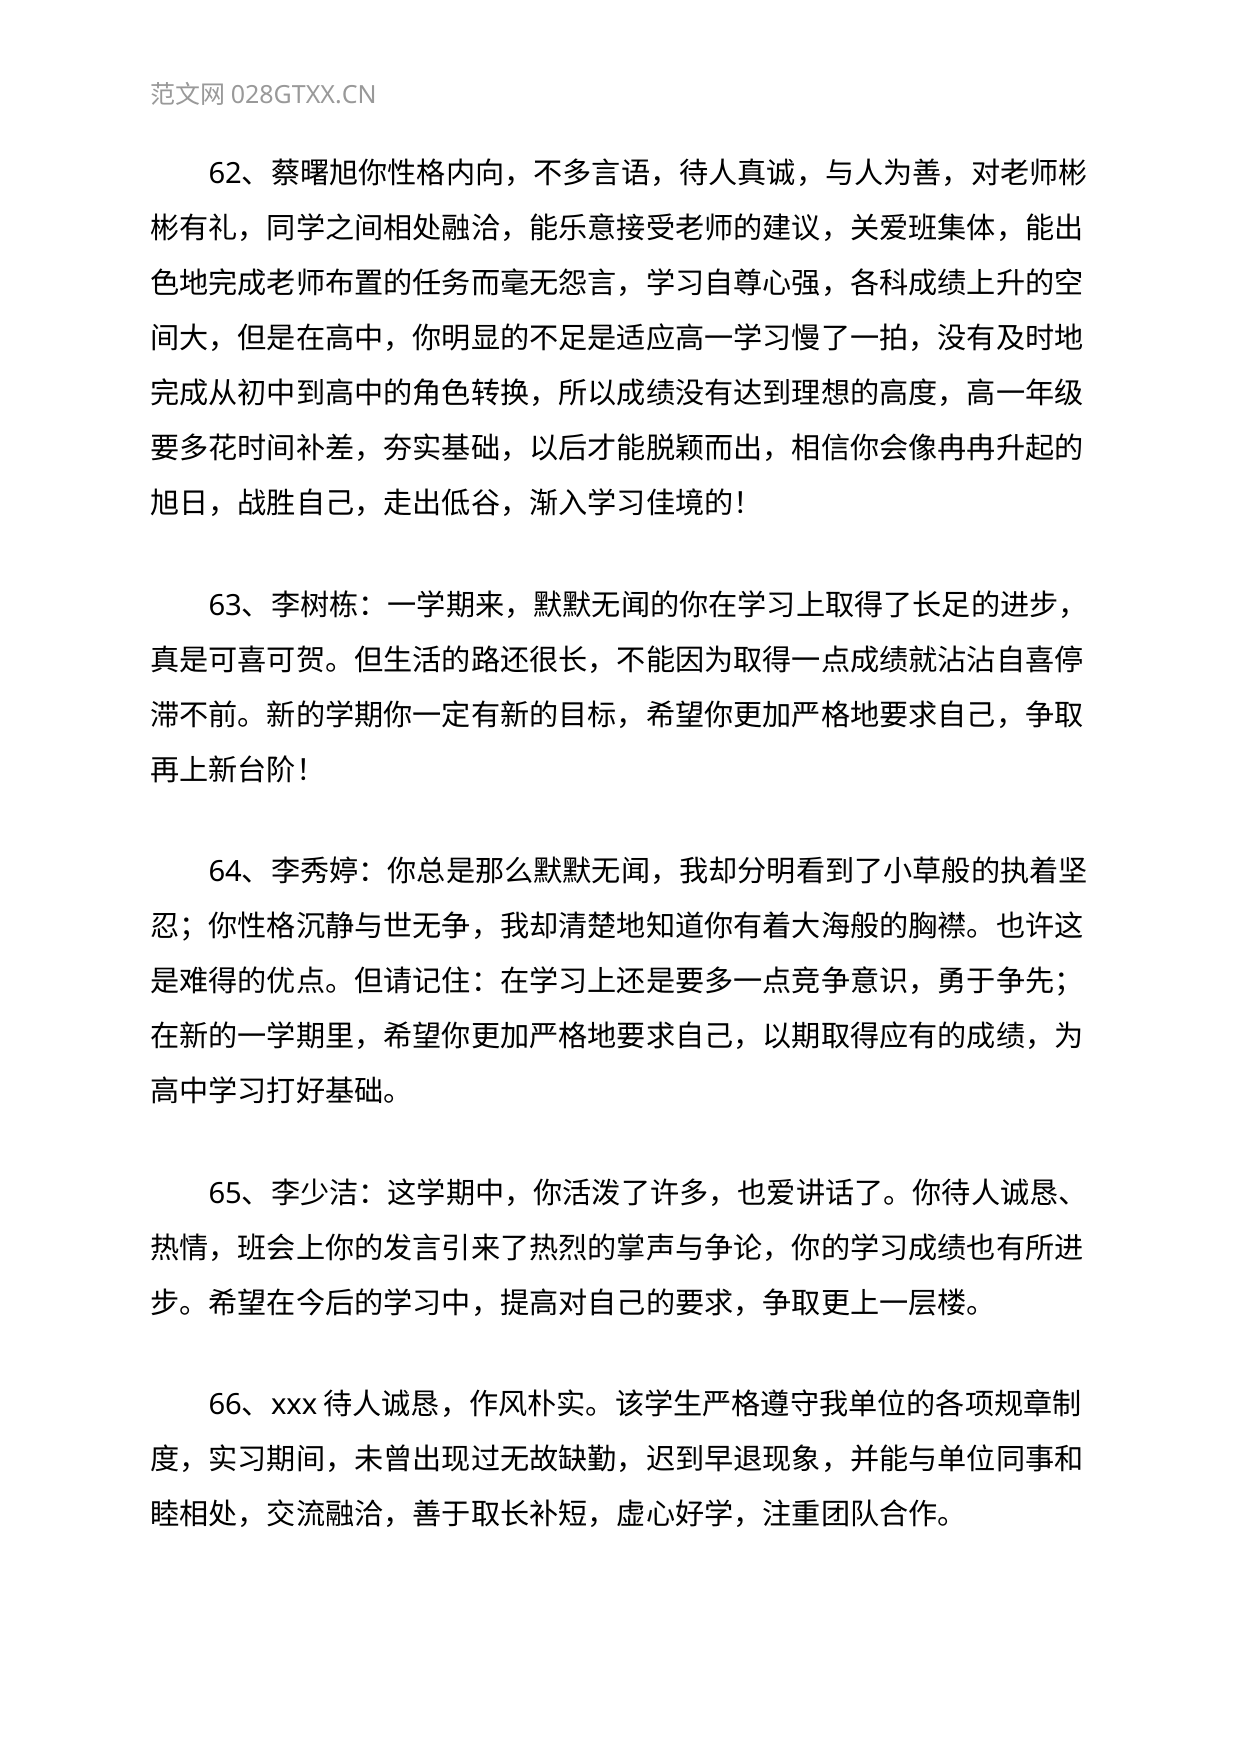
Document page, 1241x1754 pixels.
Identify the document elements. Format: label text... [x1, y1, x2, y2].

text 63、李树栋：一学期来，默默无闻的你在学习上取得了长足的进步，真是可喜可贺。但生活的路还很长，不能因为取得一点成绩就沾沾自喜停滞不前。新的学期你一定有新的目标，希望你更加严格地要求自己，争取再上新台阶！ [150, 581, 1090, 788]
text 64、李秀婷：你总是那么默默无闻，我却分明看到了小草般的执着坚忍；你性格沉静与世无争，我却清楚地知道你有着大海般的胸襟。也许这是难得的优点。但请记住：在学习上还是要多一点竞争意识，勇于争先；在新的一学期里，希望你更加严格地要求自己，以期取得应有的成绩，为高中学习打好基础。 [150, 848, 1090, 1110]
text 62、蔡曙旭你性格内向，不多言语，待人真诚，与人为善，对老师彬彬有礼，同学之间相处融洽，能乐意接受老师的建议，关爱班集体，能出色地完成老师布置的任务而毫无怨言，学习自尊心强，各科成绩上升的空间大，但是在高中，你明显的不足是适应高一学习慢了一拍，没有及时地完成从初中到高中的角色转换，所以成绩没有达到理想的高度，高一年级要多花时间补差，夯实基础，以后才能脱颖而出，相信你会像冉冉升起的旭日，战胜自己，走出低谷，渐入学习佳境的！ [150, 150, 1090, 522]
text 65、李少洁：这学期中，你活泼了许多，也爱讲话了。你待人诚恳、热情，班会上你的发言引来了热烈的掌声与争论，你的学习成绩也有所进步。希望在今后的学习中，提高对自己的要求，争取更上一层楼。 [150, 1169, 1090, 1321]
text 66、xxx待人诚恳，作风朴实。该学生严格遵守我单位的各项规章制度，实习期间，未曾出现过无故缺勤，迟到早退现象，并能与单位同事和睦相处，交流融洽，善于取长补短，虚心好学，注重团队合作。 [150, 1381, 1090, 1533]
